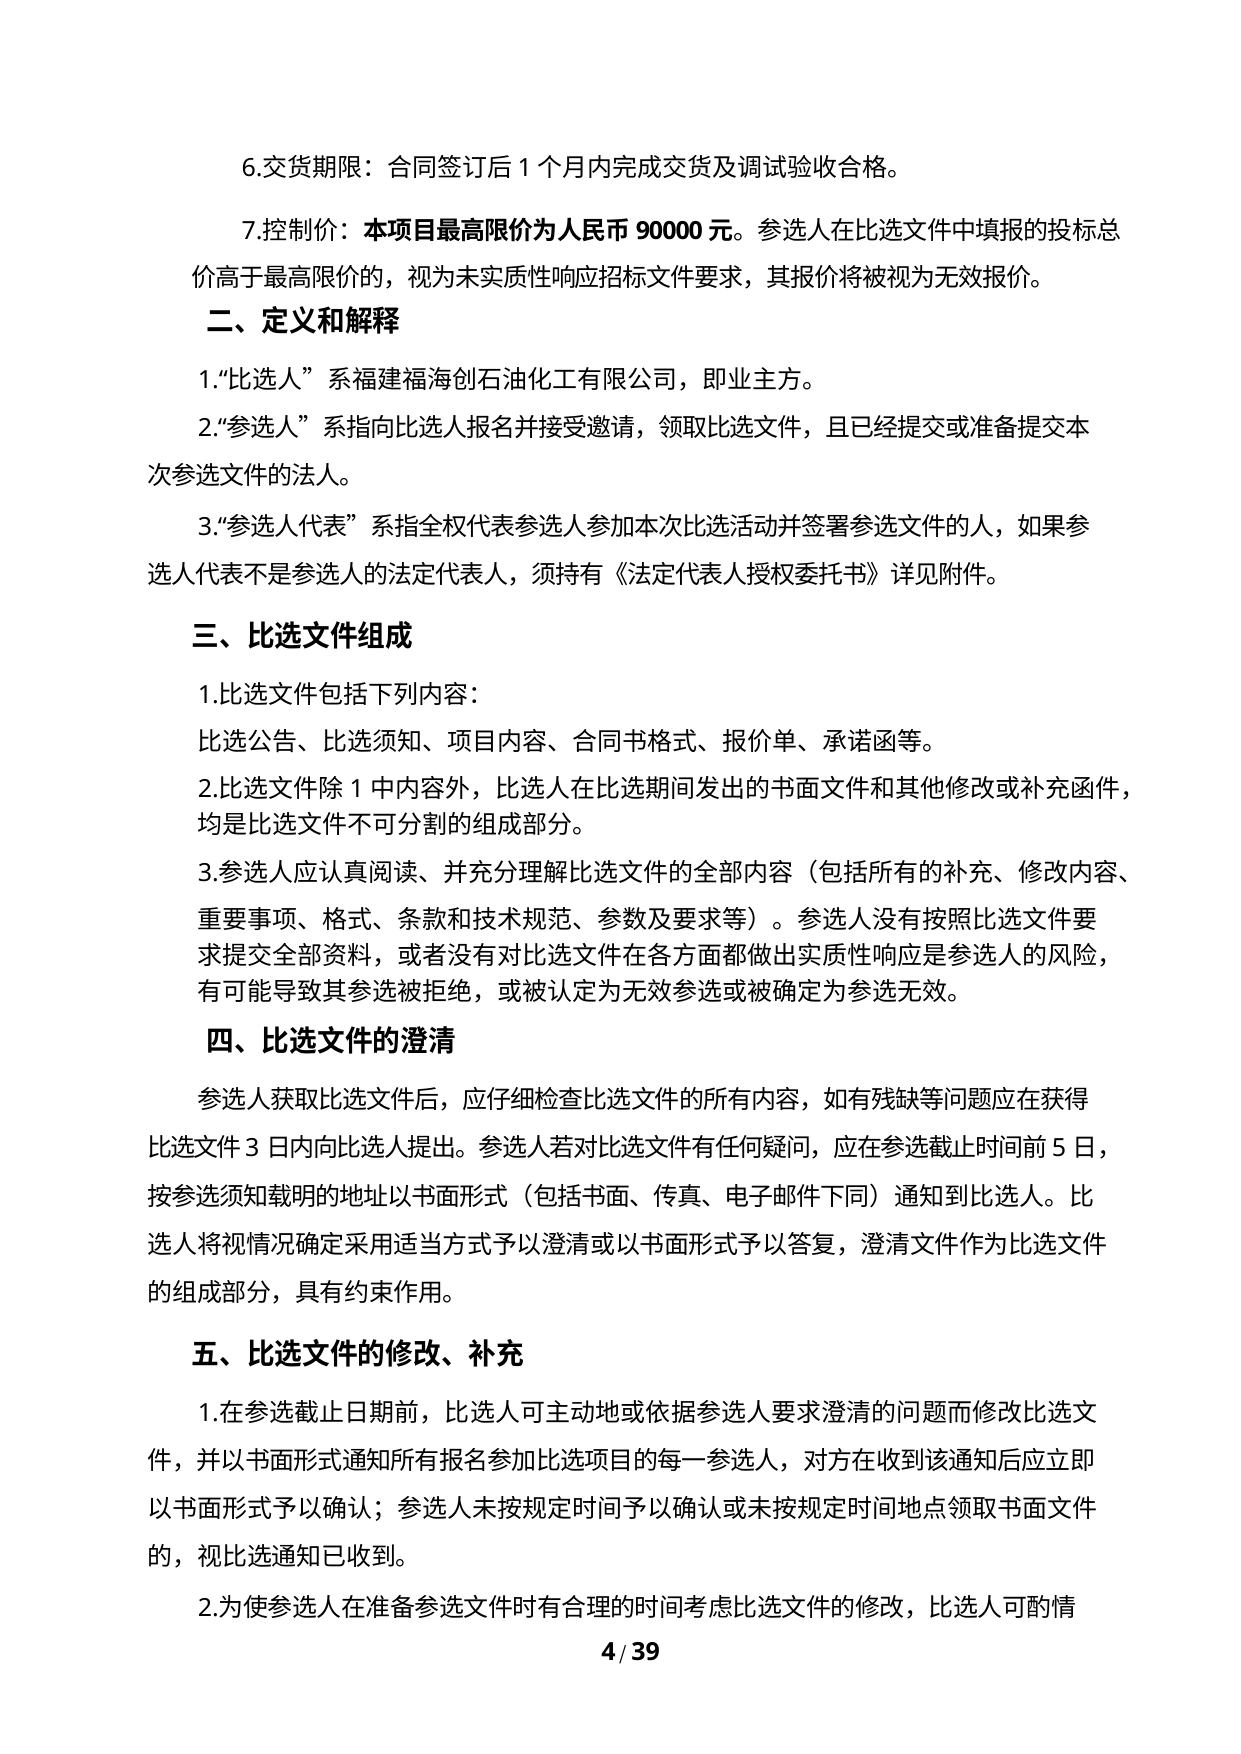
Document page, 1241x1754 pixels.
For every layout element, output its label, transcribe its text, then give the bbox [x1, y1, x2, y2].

text 重要事项、格式、条款和技术规范、参数及要求等）。参选人没有按照比选文件要求提交全部资料，或者没有对比选文件在各方面都做出实质性响应是参选人的风险，有可能导致其参选被拒绝，或被认定为无效参选或被确定为参选无效。 [198, 899, 1121, 1008]
subtitle 三、比选文件组成 [191, 612, 1121, 654]
text 3.参选人应认真阅读、并充分理解比选文件的全部内容（包括所有的补充、修改内容、 [198, 852, 1121, 888]
text 1.“比选人”系福建福海创石油化工有限公司，即业主方。 [198, 359, 1121, 396]
text 3.“参选人代表”系指全权代表参选人参加本次比选活动并签署参选文件的人，如果参选人代表不是参选人的法定代表人，须持有《法定代表人授权委托书》详见附件。 [148, 506, 1098, 591]
text 1.在参选截止日期前，比选人可主动地或依据参选人要求澄清的问题而修改比选文件，并以书面形式通知所有报名参加比选项目的每一参选人，对方在收到该通知后应立即以书面形式予以确认；参选人未按规定时间予以确认或未按规定时间地点领取书面文件的，视比选通知已收到。 [148, 1392, 1098, 1573]
text 参选人获取比选文件后，应仔细检查比选文件的所有内容，如有残缺等问题应在获得比选文件 3 日内向比选人提出。参选人若对比选文件有任何疑问，应在参选截止时间前 5 日，按参选须知载明的地址以书面形式（包括书面、传真、电子邮件下同）通知到比选人。比选人将视情况确定采用适当方式予以澄清或以书面形式予以答复，澄清文件作为比选文件的组成部分，具有约束作用。 [148, 1080, 1112, 1308]
text 2.“参选人”系指向比选人报名并接受邀请，领取比选文件，且已经提交或准备提交本次参选文件的法人。 [148, 407, 1098, 491]
text 6.交货期限：合同签订后1个月内完成交货及调试验收合格。 [191, 148, 1121, 184]
subtitle 五、比选文件的修改、补充 [191, 1330, 1121, 1372]
text 1.比选文件包括下列内容： [198, 674, 1121, 710]
text 比选公告、比选须知、项目内容、合同书格式、报价单、承诺函等。 [198, 721, 1121, 758]
subtitle 四、比选文件的澄清 [206, 1018, 1121, 1060]
text 7.控制价：本项目最高限价为人民币90000元。参选人在比选文件中填报的投标总价高于最高限价的，视为未实质性响应招标文件要求，其报价将被视为无效报价。 [191, 202, 1121, 296]
text 2.比选文件除 1 中内容外，比选人在比选期间发出的书面文件和其他修改或补充函件，均是比选文件不可分割的组成部分。 [198, 768, 1121, 841]
subtitle 二、定义和解释 [206, 298, 1121, 340]
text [148, 1587, 1098, 1624]
